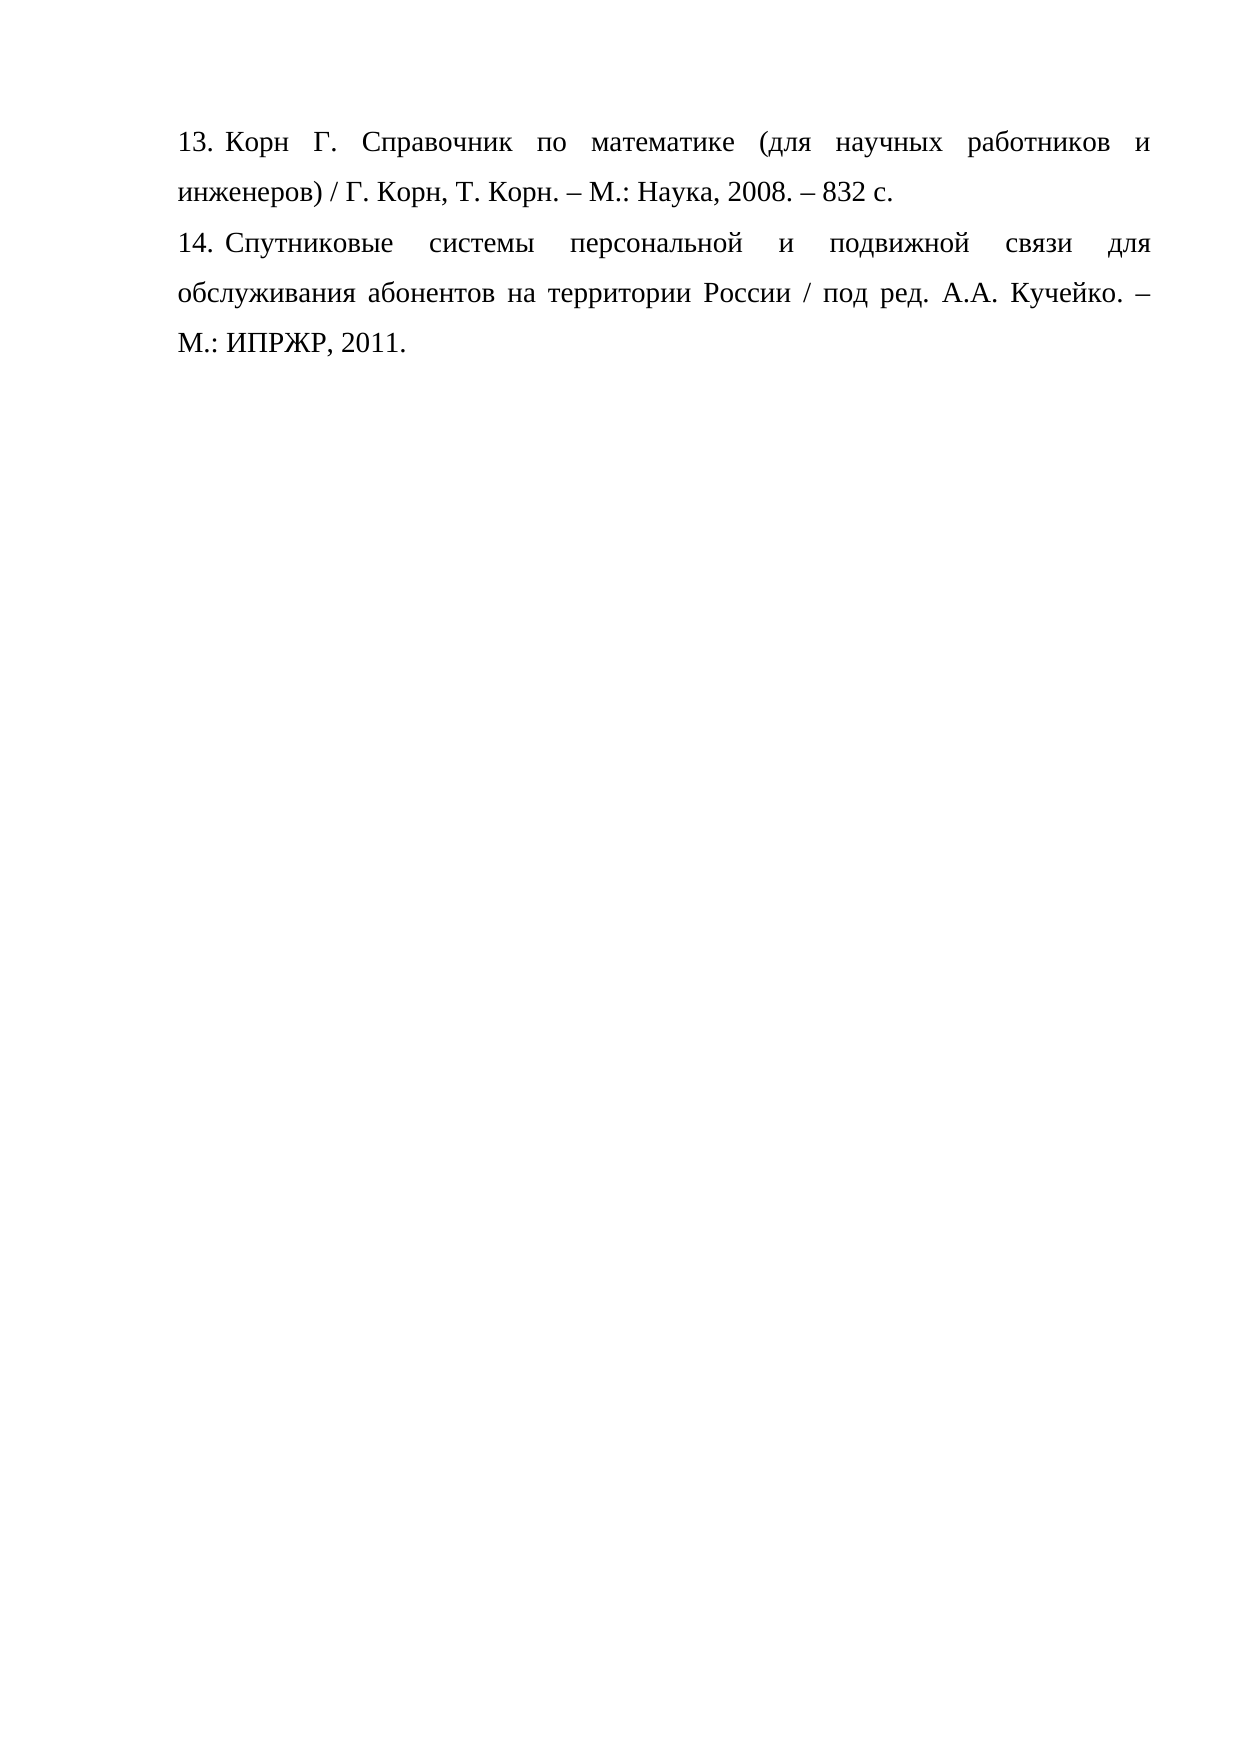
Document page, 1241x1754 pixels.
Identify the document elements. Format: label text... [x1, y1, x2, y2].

list Корн Г. Справочник по математике (для научных работников и инженеров) / Г. Корн, Т. Корн. – М.: Наука, 2008. – 832 с. [177, 124, 1152, 208]
list Спутниковые системы персональной и подвижной связи для обслуживания абонентов на территории России / под ред. А.А. Кучейко. – М.: ИПРЖР, 2011. [177, 225, 1152, 359]
